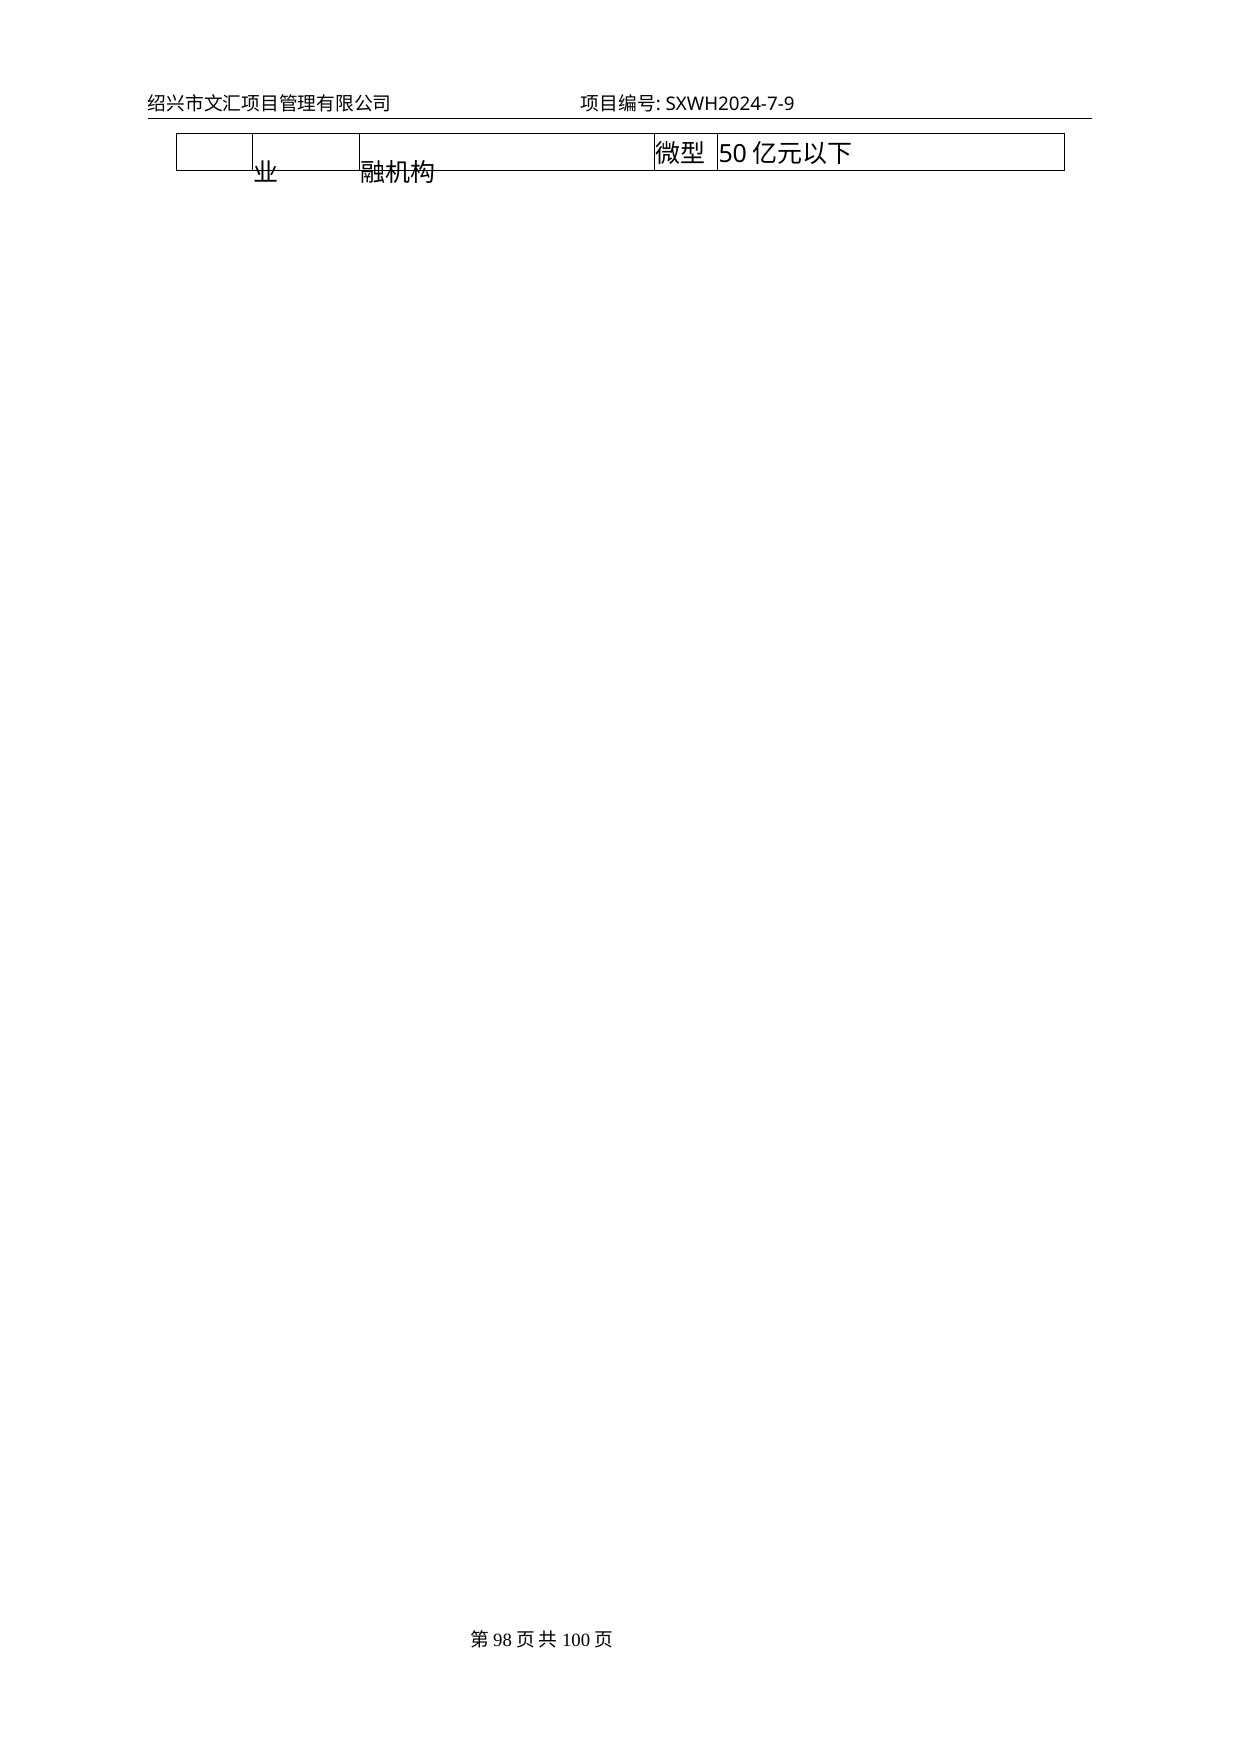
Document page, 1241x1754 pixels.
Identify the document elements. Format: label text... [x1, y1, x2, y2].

table_cell 50亿元以下 [718, 134, 1064, 170]
table_cell 微型 [655, 134, 717, 170]
